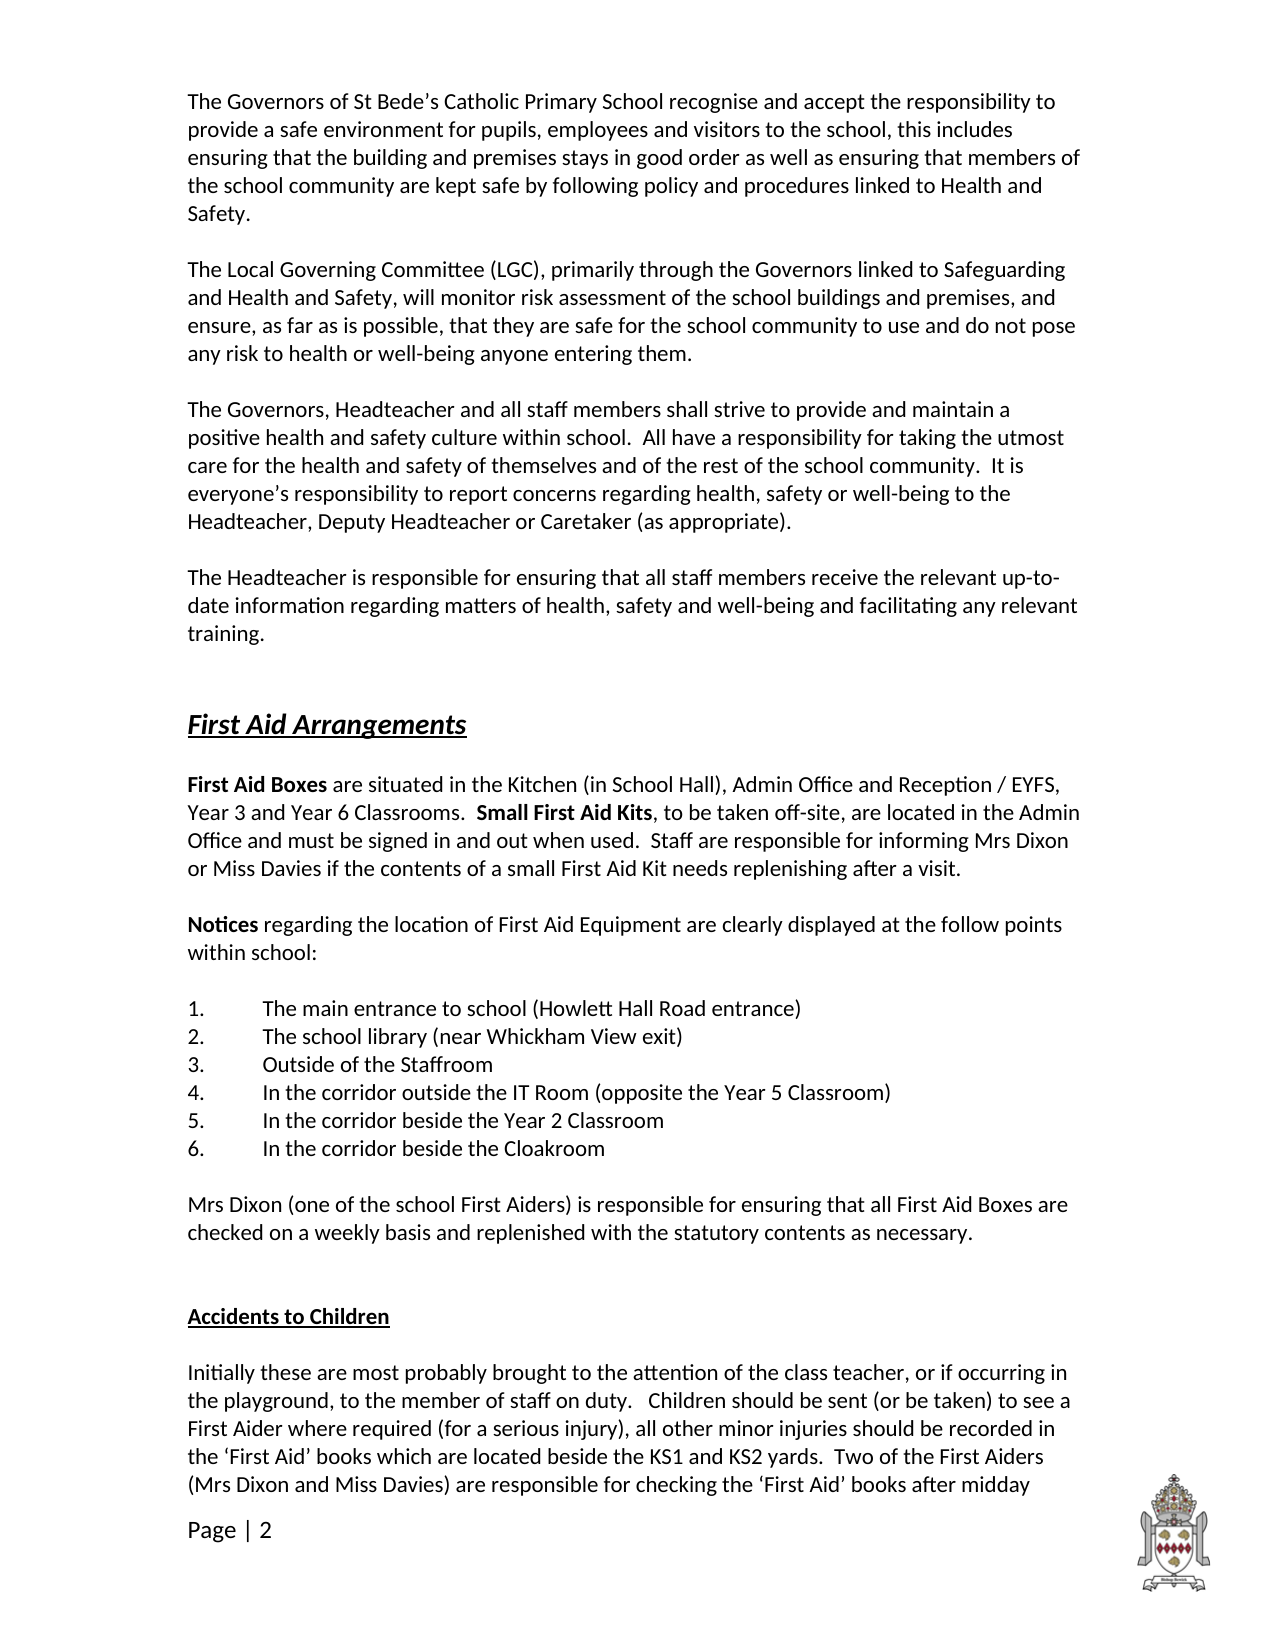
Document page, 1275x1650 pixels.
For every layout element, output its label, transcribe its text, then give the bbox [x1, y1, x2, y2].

text The Local Governing Committee (LGC), primarily through the Governors linked to Safeguarding and Health and Safety, will monitor risk assessment of the school buildings and premises, and ensure, as far as is possible, that they are safe for the school community to use and do not pose any risk to health or well-being anyone entering them. [187, 255, 1088, 367]
text The Governors of St Bede’s Catholic Primary School recognise and accept the responsibility to provide a safe environment for pupils, employees and visitors to the school, this includes ensuring that the building and premises stays in good order as well as ensuring that members of the school community are kept safe by following policy and procedures linked to Health and Safety. [187, 87, 1088, 227]
list In the corridor outside the IT Room (opposite the Year 5 Classroom) [187, 1078, 1088, 1106]
text First Aid Boxes are situated in the Kitchen (in School Hall), Admin Office and Reception / EYFS, Year 3 and Year 6 Classrooms. Small First Aid Kits, to be taken off-site, are located in the Admin Office and must be signed in and out when used. Staff are responsible for informing Mrs Dixon or Miss Davies if the contents of a small First Aid Kit needs replenishing after a visit. [187, 770, 1088, 882]
text Mrs Dixon (one of the school First Aiders) is responsible for ensuring that all First Aid Boxes are checked on a weekly basis and replenished with the statutory contents as necessary. [187, 1190, 1088, 1246]
text The Governors, Headteacher and all staff members shall strive to provide and maintain a positive health and safety culture within school. All have a responsibility for taking the utmost care for the health and safety of themselves and of the rest of the school community. It is everyone’s responsibility to report concerns regarding health, safety or well-being to the Headteacher, Deputy Headteacher or Caretaker (as appropriate). [187, 395, 1088, 535]
subtitle Accidents to Children [187, 1302, 1088, 1330]
list The school library (near Whickham View exit) [187, 1022, 1088, 1050]
picture [1137, 1474, 1211, 1592]
subtitle First Aid Arrangements [187, 706, 1088, 742]
text Notices regarding the location of First Aid Equipment are clearly displayed at the follow points within school: [187, 910, 1088, 966]
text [187, 1358, 1088, 1498]
list The main entrance to school (Howlett Hall Road entrance) [187, 994, 1088, 1022]
text The Headteacher is responsible for ensuring that all staff members receive the relevant up-to-date information regarding matters of health, safety and well-being and facilitating any relevant training. [187, 563, 1088, 647]
list In the corridor beside the Cloakroom [187, 1134, 1088, 1162]
list Outside of the Staffroom [187, 1050, 1088, 1078]
list In the corridor beside the Year 2 Classroom [187, 1106, 1088, 1134]
